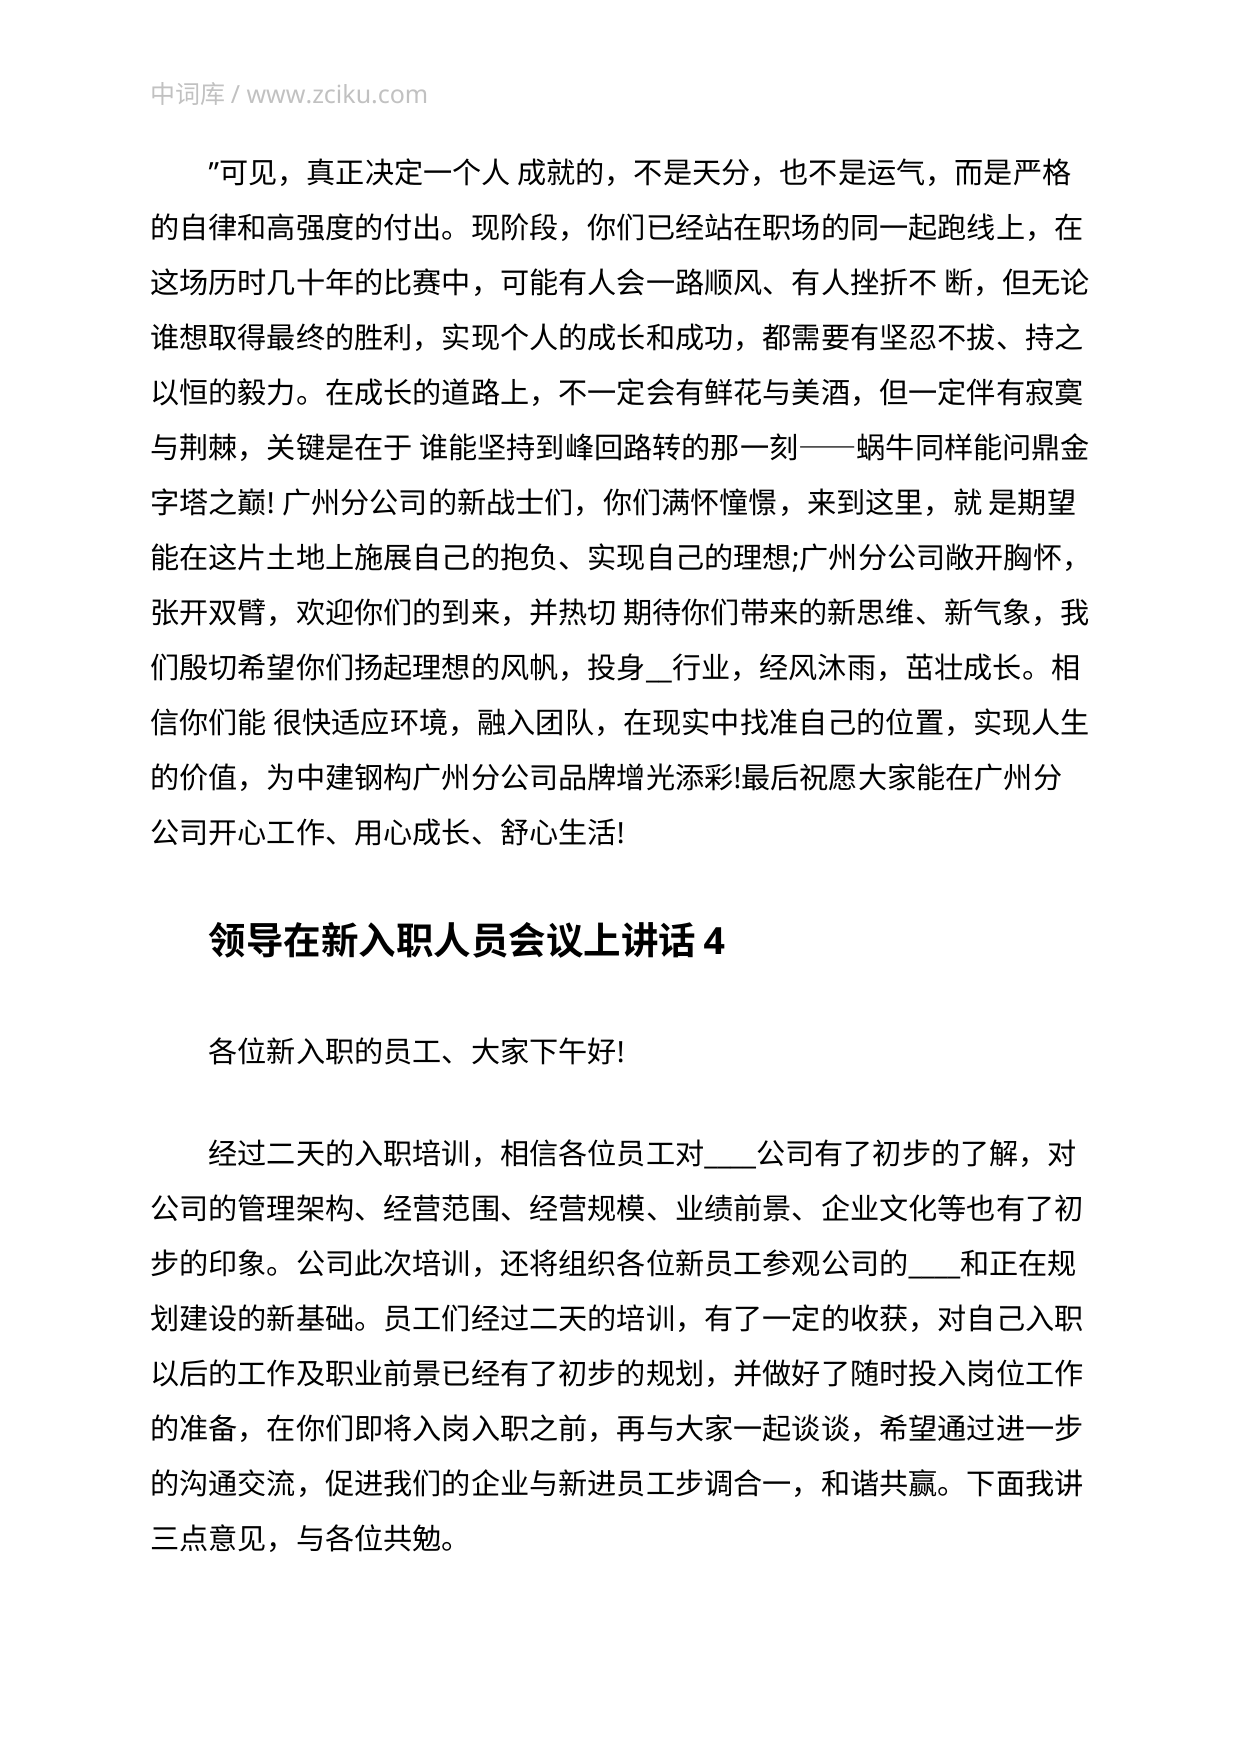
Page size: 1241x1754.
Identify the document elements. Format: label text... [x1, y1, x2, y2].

text 领导在新入职人员会议上讲话4 [150, 911, 1090, 966]
text 各位新入职的员工、大家下午好! [150, 1029, 1090, 1071]
text 经过二天的入职培训，相信各位员工对____公司有了初步的了解，对公司的管理架构、经营范围、经营规模、业绩前景、企业文化等也有了初步的印象。公司此次培训，还将组织各位新员工参观公司的____和正在规划建设的新基础。员工们经过二天的培训，有了一定的收获，对自己入职以后的工作及职业前景已经有了初步的规划，并做好了随时投入岗位工作的准备，在你们即将入岗入职之前，再与大家一起谈谈，希望通过进一步的沟通交流，促进我们的企业与新进员工步调合一，和谐共赢。下面我讲三点意见，与各位共勉。 [150, 1131, 1090, 1558]
text ”可见，真正决定一个人 成就的，不是天分，也不是运气，而是严格的自律和高强度的付出。现阶段，你们已经站在职场的同一起跑线上，在这场历时几十年的比赛中，可能有人会一路顺风、有人挫折不 断，但无论谁想取得最终的胜利，实现个人的成长和成功，都需要有坚忍不拔、持之以恒的毅力。在成长的道路上，不一定会有鲜花与美酒，但一定伴有寂寞与荆棘，关键是在于 谁能坚持到峰回路转的那一刻——蜗牛同样能问鼎金字塔之巅! 广州分公司的新战士们，你们满怀憧憬，来到这里，就 是期望能在这片土地上施展自己的抱负、实现自己的理想;广州分公司敞开胸怀，张开双臂，欢迎你们的到来，并热切 期待你们带来的新思维、新气象，我们殷切希望你们扬起理想的风帆，投身__行业，经风沐雨，茁壮成长。相信你们能 很快适应环境，融入团队，在现实中找准自己的位置，实现人生的价值，为中建钢构广州分公司品牌增光添彩!最后祝愿大家能在广州分公司开心工作、用心成长、舒心生活! [150, 150, 1090, 852]
